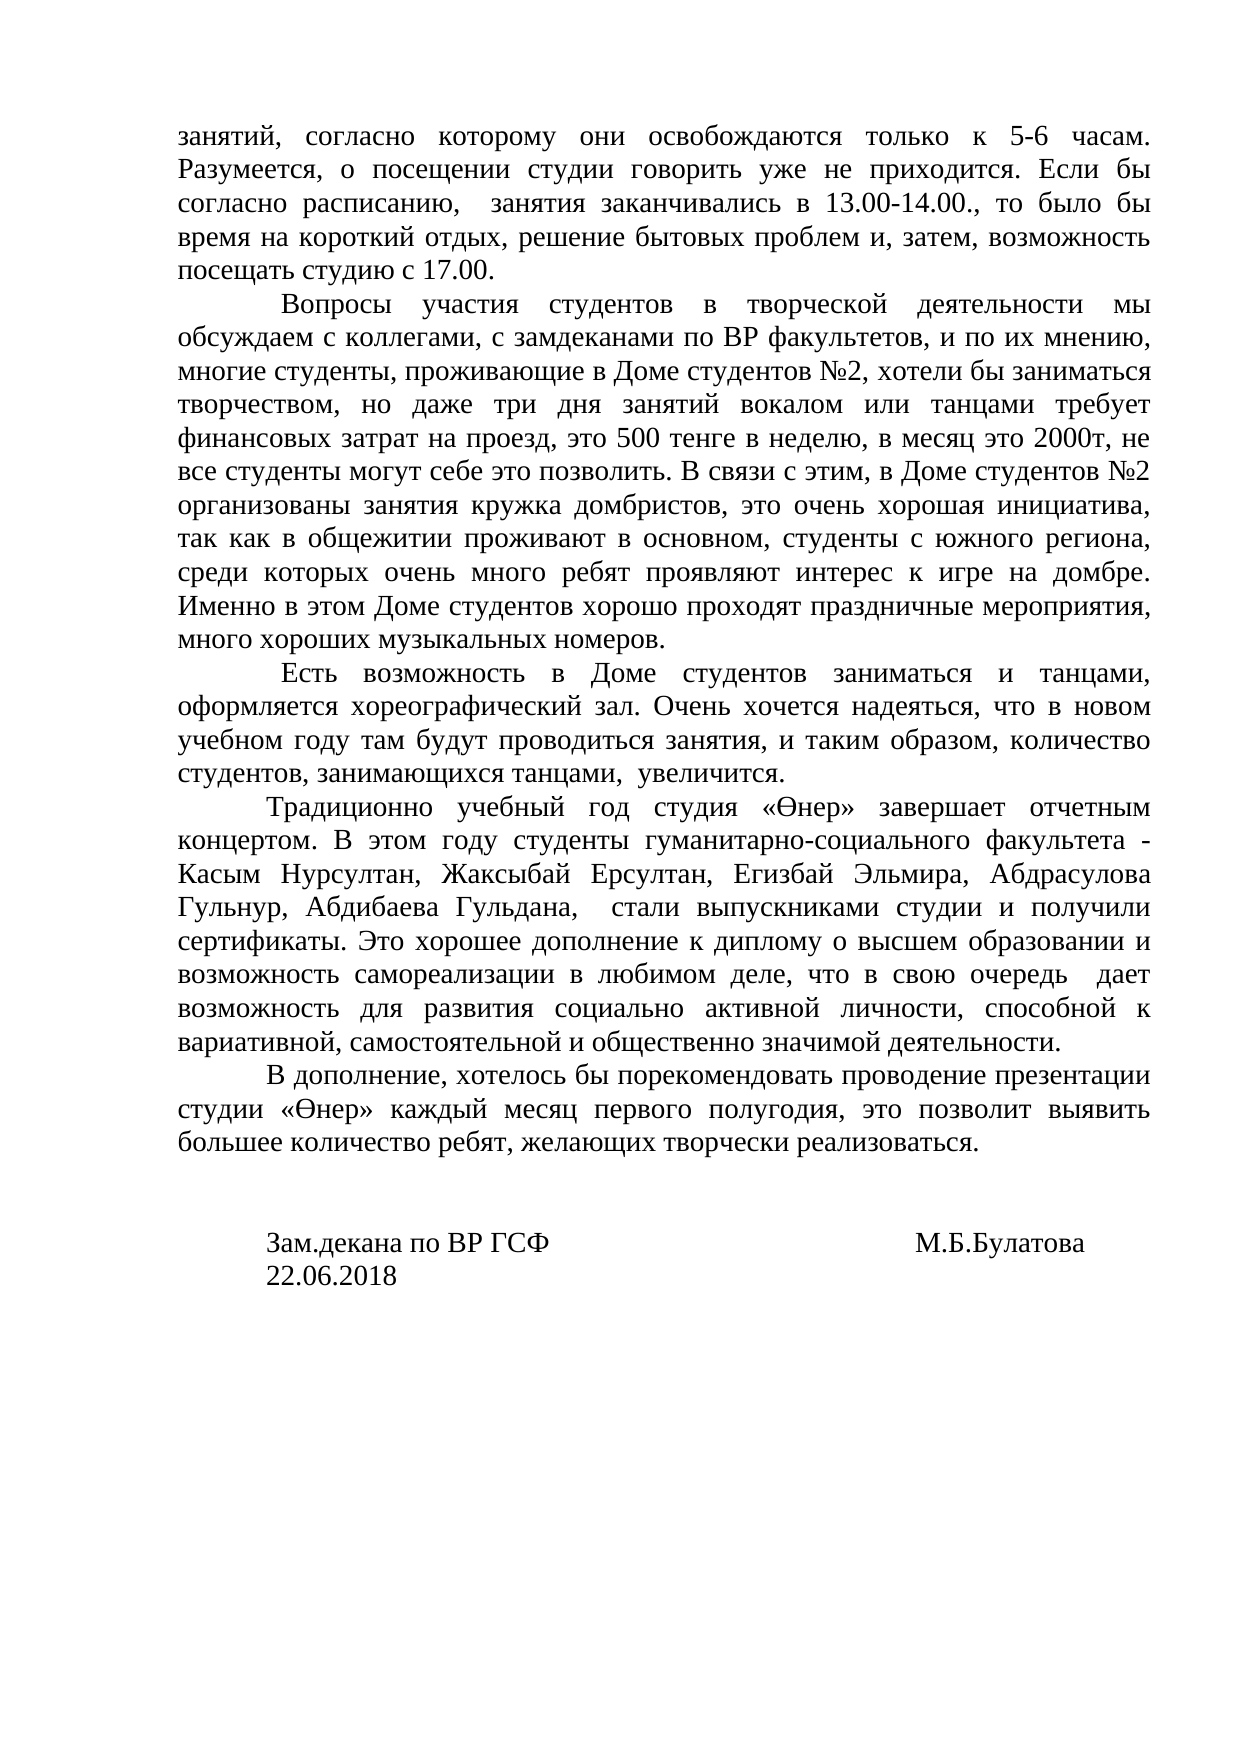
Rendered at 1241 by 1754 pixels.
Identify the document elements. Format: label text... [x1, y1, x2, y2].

text В дополнение, хотелось бы порекомендовать проводение презентации студии «Өнер» каждый месяц первого полугодия, это позволит выявить большее количество ребят, желающих творчески реализоваться. [177, 1057, 1152, 1158]
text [177, 118, 1152, 286]
text Традиционно учебный год студия «Өнер» завершает отчетным концертом. В этом году студенты гуманитарно-социального факультета - Касым Нурсултан, Жаксыбай Ерсултан, Егизбай Эльмира, Абдрасулова Гульнур, Абдибаева Гульдана, стали выпускниками студии и получили сертификаты. Это хорошее дополнение к диплому о высшем образовании и возможность самореализации в любимом деле, что в свою очередь дает возможность для развития социально активной личности, способной к вариативной, самостоятельной и общественно значимой деятельности. [177, 789, 1152, 1057]
text Есть возможность в Доме студентов заниматься и танцами, оформляется хореографический зал. Очень хочется надеяться, что в новом учебном году там будут проводиться занятия, и таким образом, количество студентов, занимающихся танцами, увеличится. [177, 655, 1152, 789]
text 22.06.2018 [177, 1258, 1152, 1292]
text Вопросы участия студентов в творческой деятельности мы обсуждаем с коллегами, с замдеканами по ВР факультетов, и по их мнению, многие студенты, проживающие в Доме студентов №2, хотели бы заниматься творчеством, но даже три дня занятий вокалом или танцами требует финансовых затрат на проезд, это 500 тенге в неделю, в месяц это 2000т, не все студенты могут себе это позволить. В связи с этим, в Доме студентов №2 организованы занятия кружка домбристов, это очень хорошая инициатива, так как в общежитии проживают в основном, студенты с южного региона, среди которых очень много ребят проявляют интерес к игре на домбре. Именно в этом Доме студентов хорошо проходят праздничные мероприятия, много хороших музыкальных номеров. [177, 286, 1152, 655]
text Зам.декана по ВР ГСФ М.Б.Булатова [177, 1225, 1152, 1258]
